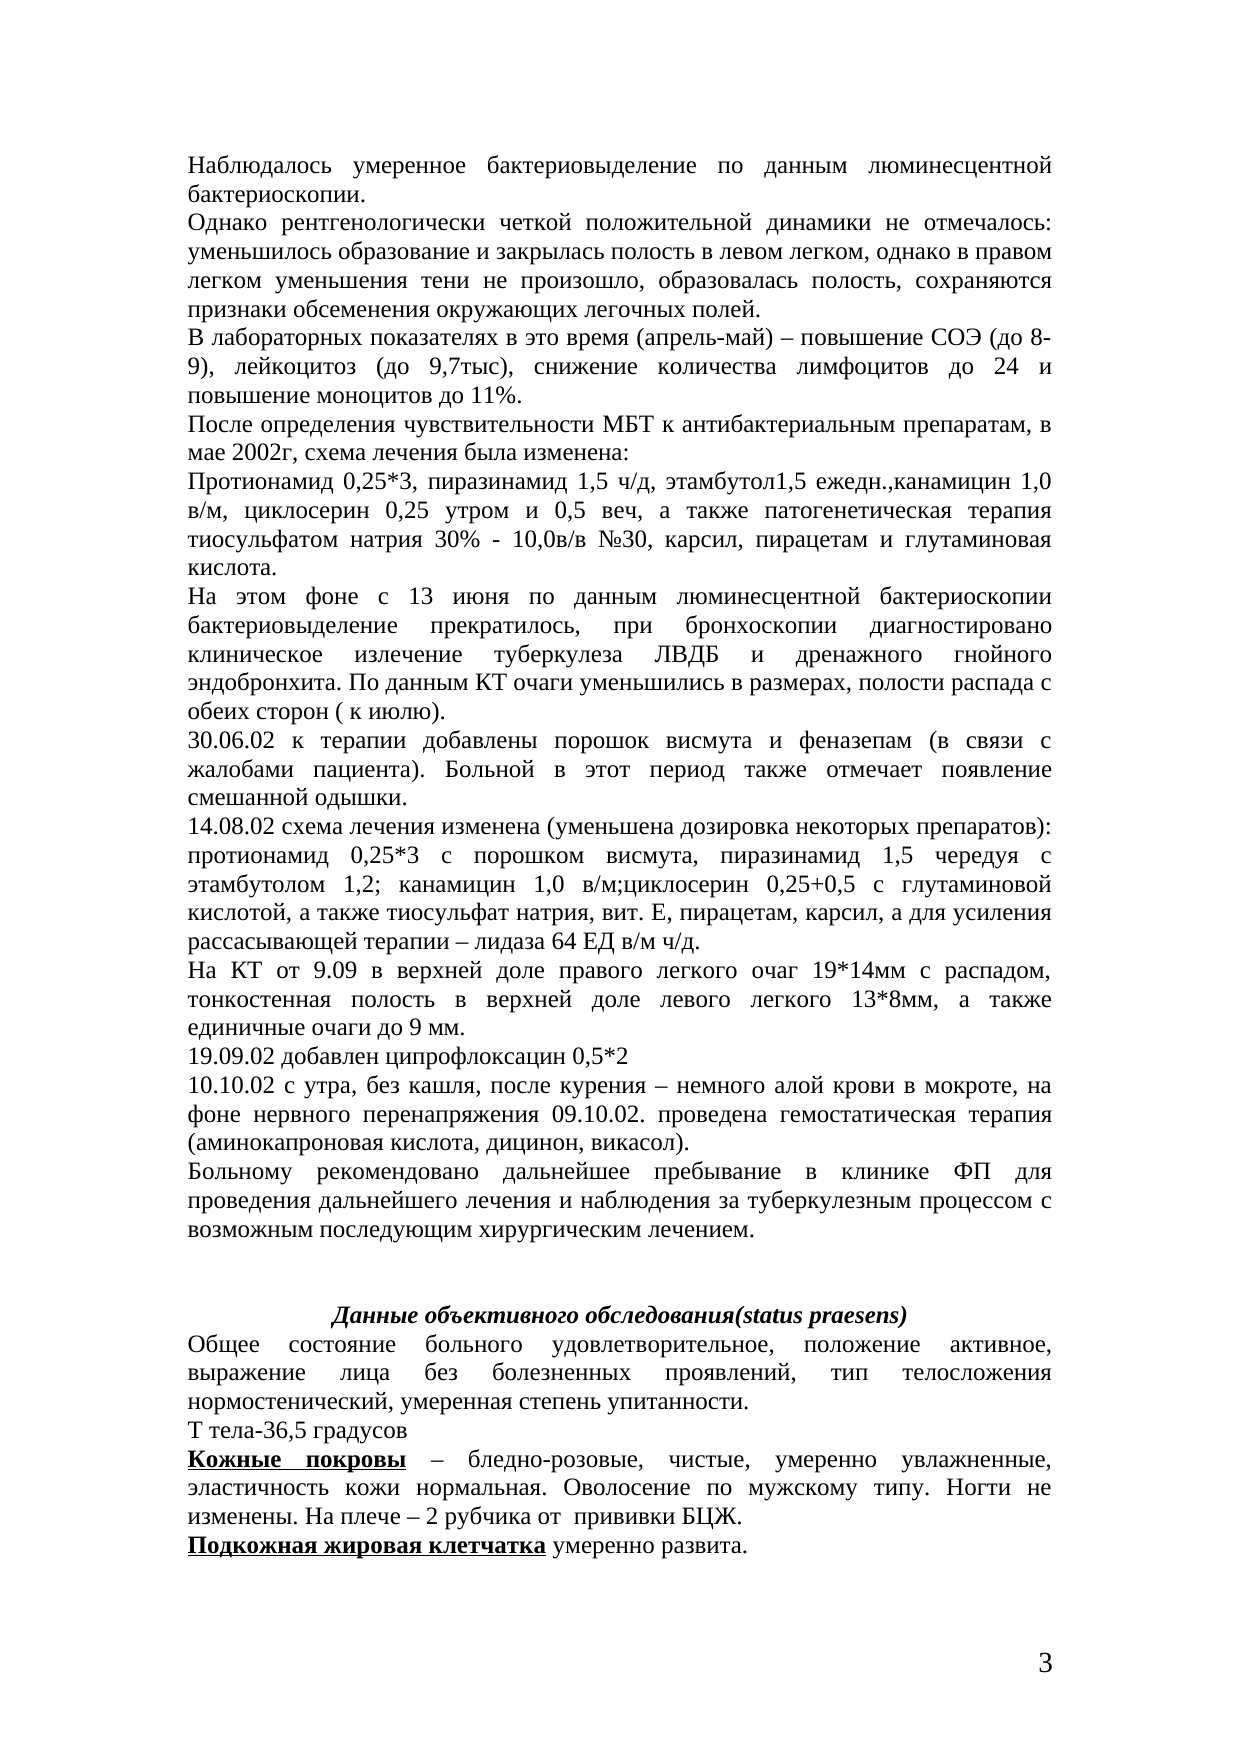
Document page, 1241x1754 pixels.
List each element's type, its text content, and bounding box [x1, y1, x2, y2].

text Общее состояние больного удовлетворительное, положение активное, выражение лица без болезненных проявлений, тип телосложения нормостенический, умеренная степень упитанности. [187, 1329, 1053, 1415]
text 30.06.02 к терапии добавлены порошок висмута и феназепам (в связи с жалобами пациента). Больной в этот период также отмечает появление смешанной одышки. [187, 725, 1053, 811]
text На этом фоне с 13 июня по данным люминесцентной бактериоскопии бактериовыделение прекратилось, при бронхоскопии диагностировано клиническое излечение туберкулеза ЛВДБ и дренажного гнойного эндобронхита. По данным КТ очаги уменьшились в размерах, полости распада с обеих сторон ( к июлю). [187, 581, 1053, 725]
text 19.09.02 добавлен ципрофлоксацин 0,5*2 [187, 1041, 1053, 1070]
text На КТ от 9.09 в верхней доле правого легкого очаг 19*14мм с распадом, тонкостенная полость в верхней доле левого легкого 13*8мм, а также единичные очаги до . [187, 955, 1053, 1041]
text В лабораторных показателях в это время (апрель-май) – повышение СОЭ (до 8-9), лейкоцитоз (до 9,7тыс), снижение количества лимфоцитов до 24 и повышение моноцитов до 11%. [187, 322, 1053, 409]
text Однако рентгенологически четкой положительной динамики не отмечалось: уменьшилось образование и закрылась полость в левом легком, однако в правом легком уменьшения тени не произошло, образовалась полость, сохраняются признаки обсеменения окружающих легочных полей. [187, 207, 1053, 322]
text Наблюдалось умеренное бактериовыделение по данным люминесцентной бактериоскопии. [187, 150, 1053, 207]
text 14.08.02 схема лечения изменена (уменьшена дозировка некоторых препаратов): протионамид 0,25*3 с порошком висмута, пиразинамид 1,5 чередуя с этамбутолом 1,2; канамицин 1,0 в/м;циклосерин 0,25+0,5 с глутаминовой кислотой, а также тиосульфат натрия, вит. Е, пирацетам, карсил, а для усиления рассасывающей терапии – лидаза 64 ЕД в/м ч/д. [187, 811, 1053, 955]
text Т тела-36,5 градусов [187, 1415, 1053, 1444]
text Протионамид 0,25*3, пиразинамид 1,5 ч/д, этамбутол1,5 ежедн.,канамицин 1,0 в/м, циклосерин 0,25 утром и 0,5 веч, а также патогенетическая терапия тиосульфатом натрия 30% - 10,0в/в №30, карсил, пирацетам и глутаминовая кислота. [187, 466, 1053, 581]
text Кожные покровы – бледно-розовые, чистые, умеренно увлажненные, эластичность кожи нормальная. Оволосение по мужскому типу. Ногти не изменены. На плече – 2 рубчика от прививки БЦЖ. [187, 1444, 1053, 1530]
text Больному рекомендовано дальнейшее пребывание в клинике ФП для проведения дальнейшего лечения и наблюдения за туберкулезным процессом с возможным последующим хирургическим лечением. [187, 1156, 1053, 1242]
text Подкожная жировая клетчатка умеренно развита. [187, 1530, 1053, 1559]
text Данные объективного обследования(status praesens) [187, 1300, 1053, 1329]
text После определения чувствительности МБТ к антибактериальным препаратам, в мае 2002г, схема лечения была изменена: [187, 409, 1053, 466]
text 10.10.02 с утра, без кашля, после курения – немного алой крови в мокроте, на фоне нервного перенапряжения 09.10.02. проведена гемостатическая терапия (аминокапроновая кислота, дицинон, викасол). [187, 1070, 1053, 1156]
